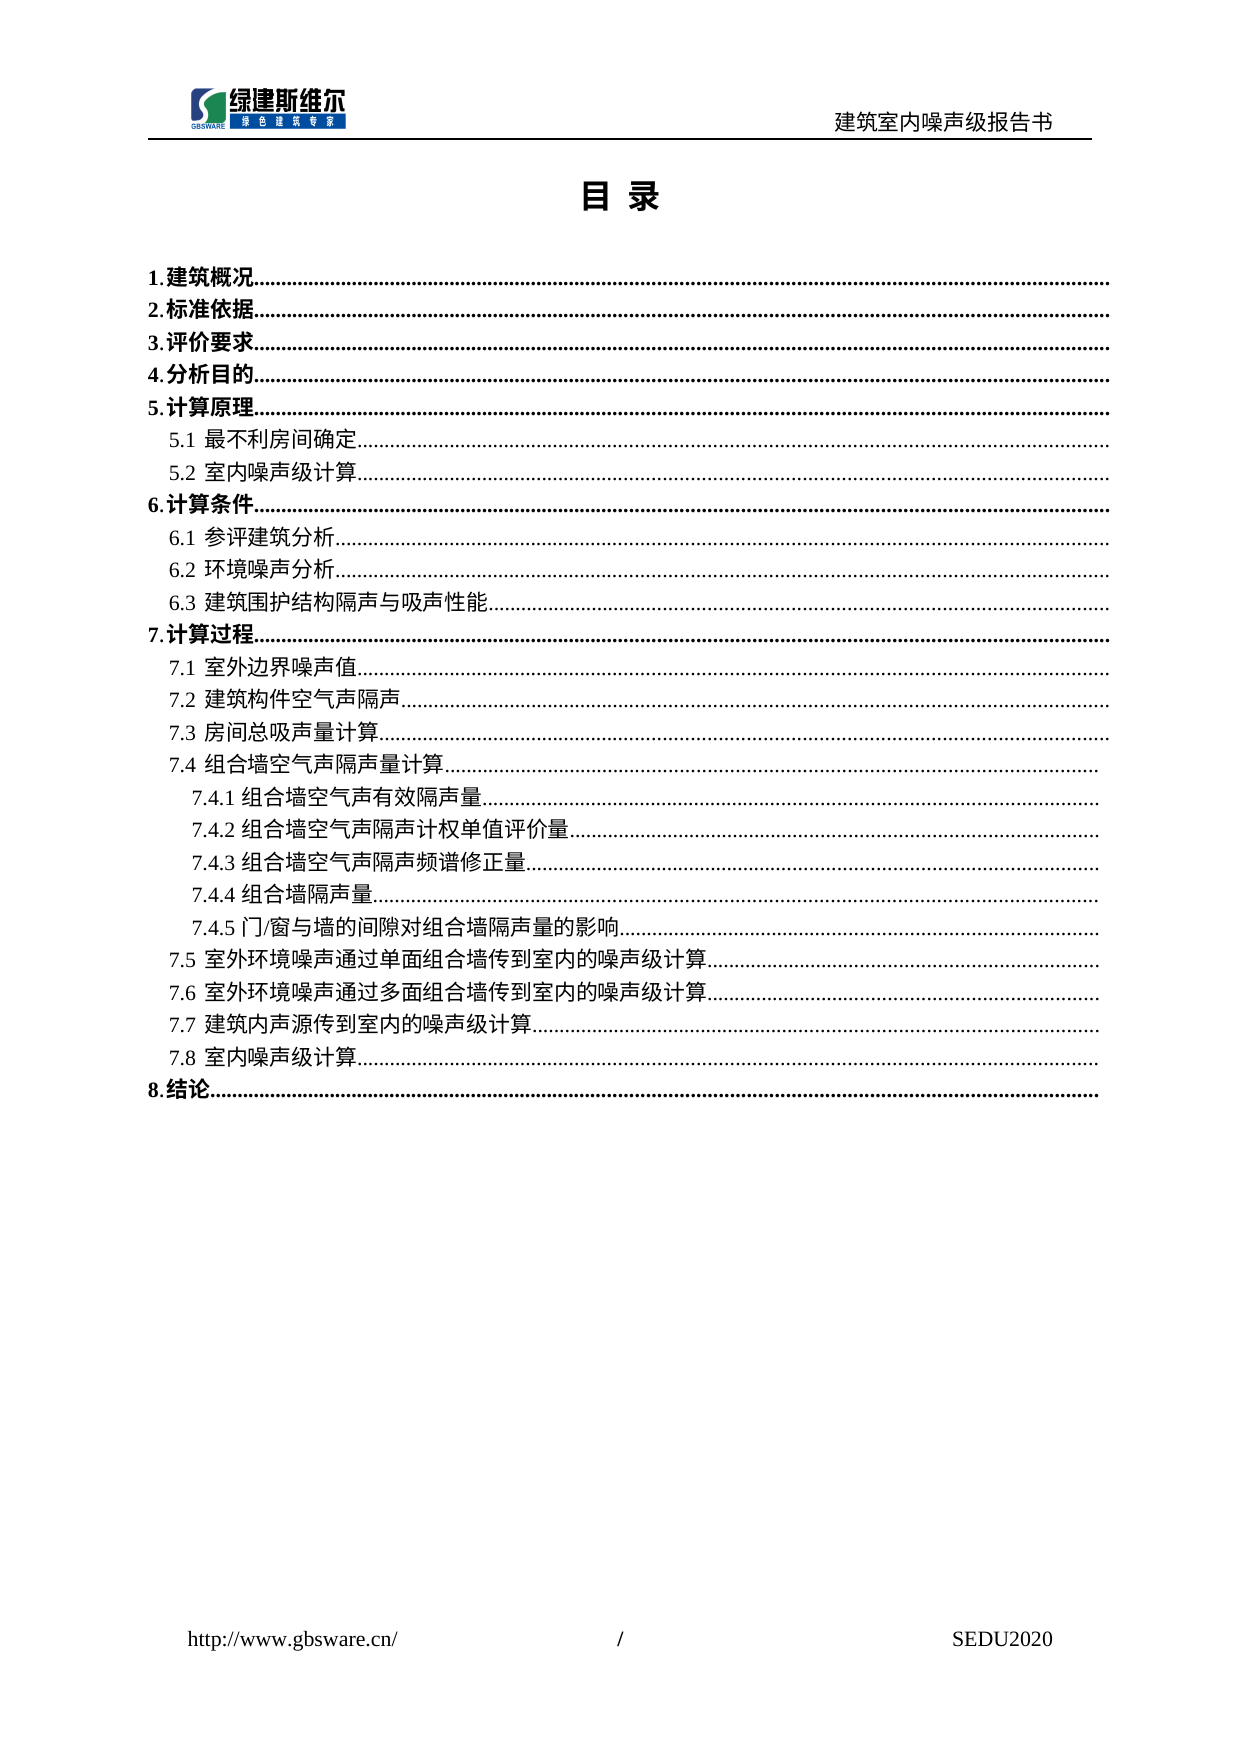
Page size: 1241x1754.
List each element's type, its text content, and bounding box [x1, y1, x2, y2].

text 7.4.2 组合墙空气声隔声计权单值评价量 12 [169, 812, 1092, 844]
text 7.1 室外边界噪声值 7 [168, 649, 1092, 682]
text 7.5 室外环境噪声通过单面组合墙传到室内的噪声级计算 15 [168, 942, 1092, 974]
text 5.1 最不利房间确定 4 [168, 422, 1092, 454]
text 7.4.3 组合墙空气声隔声频谱修正量 14 [169, 844, 1092, 877]
text 7.6 室外环境噪声通过多面组合墙传到室内的噪声级计算 15 [168, 974, 1092, 1007]
text 7.8 室内噪声级计算 16 [168, 1039, 1092, 1072]
text 8 结论 17 [148, 1072, 1092, 1104]
text 7.3 房间总吸声量计算 9 [168, 714, 1092, 747]
text 6 计算条件 6 [148, 487, 1092, 519]
text 2 标准依据 3 [148, 292, 1092, 324]
text 7.4.4 组合墙隔声量 14 [169, 877, 1092, 909]
text 7.4.5 门/窗与墙的间隙对组合墙隔声量的影响 14 [169, 909, 1092, 942]
text 6.1 参评建筑分析 6 [168, 519, 1092, 552]
text 7.4 组合墙空气声隔声量计算 10 [168, 747, 1092, 779]
text 目 录 [148, 162, 1092, 227]
text 6.2 环境噪声分析 6 [168, 552, 1092, 584]
text 6.3 建筑围护结构隔声与吸声性能 6 [168, 584, 1092, 617]
text 7.2 建筑构件空气声隔声 7 [168, 682, 1092, 714]
text 3 评价要求 3 [148, 324, 1092, 357]
text 5.2 室内噪声级计算 4 [168, 454, 1092, 487]
text 4 分析目的 4 [148, 357, 1092, 389]
text 5 计算原理 4 [148, 389, 1092, 422]
picture [187, 88, 347, 130]
text 7.7 建筑内声源传到室内的噪声级计算 15 [168, 1007, 1092, 1039]
text 7.4.1 组合墙空气声有效隔声量 10 [169, 779, 1092, 812]
text 7 计算过程 7 [148, 617, 1092, 649]
text 1 建筑概况 3 [148, 259, 1092, 292]
